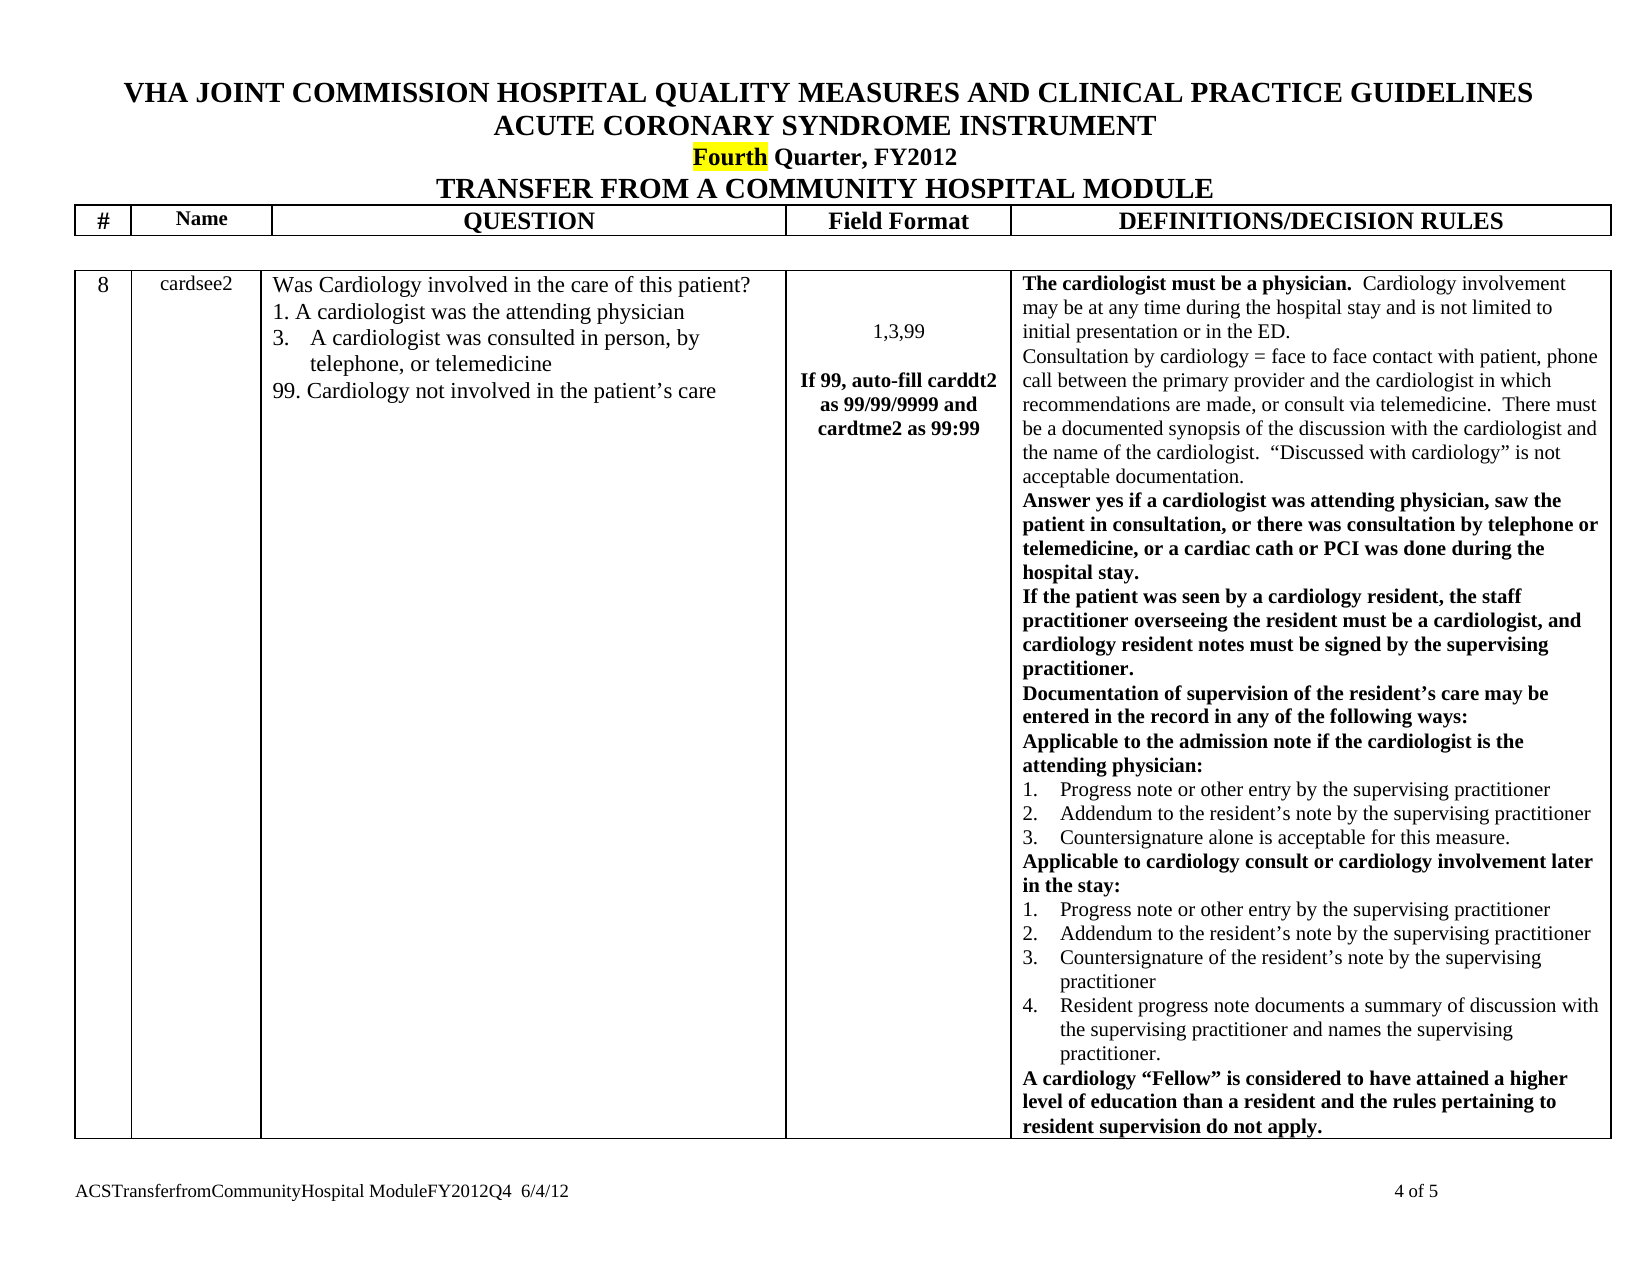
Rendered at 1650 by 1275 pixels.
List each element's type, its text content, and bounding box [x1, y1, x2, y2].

table_cell Was Cardiology involved in the care of this patient? A cardiologist was the attending physician A cardiologist was consulted in person, by telephone, or telemedicine 99. Cardiology not involved in the patient’s care [262, 271, 785, 1138]
table_cell The cardiologist must be a physician. Cardiology involvement may be at any time during the hospital stay and is not limited to initial presentation or in the ED. Consultation by cardiology = face to face contact with patient, phone call between the primary provider and the cardiologist in which recommendations are made, or consult via telemedicine. There must be a documented synopsis of the discussion with the cardiologist and the name of the cardiologist. “Discussed with cardiology” is not acceptable documentation. Answer yes if a cardiologist was attending physician, saw the patient in consultation, or there was consultation by telephone or telemedicine, or a cardiac cath or PCI was done during the hospital stay. If the patient was seen by a cardiology resident, the staff practitioner overseeing the resident must be a cardiologist, and cardiology resident notes must be signed by the supervising practitioner. Documentation of supervision of the resident’s care may be entered in the record in any of the following ways: Applicable to the admission note if the cardiologist is the attending physician: Progress note or other entry by the supervising practitioner Addendum to the resident’s note by the supervising practitioner Countersignature alone is acceptable for this measure. Applicable to cardiology consult or cardiology involvement later in the stay: Progress note or other entry by the supervising practitioner Addendum to the resident’s note by the supervising practitioner Countersignature of the resident’s note by the supervising practitioner Resident progress note documents a summary of discussion with the supervising practitioner and names the supervising practitioner. A cardiology “Fellow” is considered to have attained a higher level of education than a resident and the rules pertaining to resident supervision do not apply. [1012, 271, 1610, 1138]
table_cell 1,3,99 If 99, auto-fill carddt2 as 99/99/9999 and cardtme2 as 99:99 [787, 271, 1010, 1138]
table_cell cardsee2 [132, 271, 260, 1138]
table_cell 8 [76, 271, 131, 1138]
